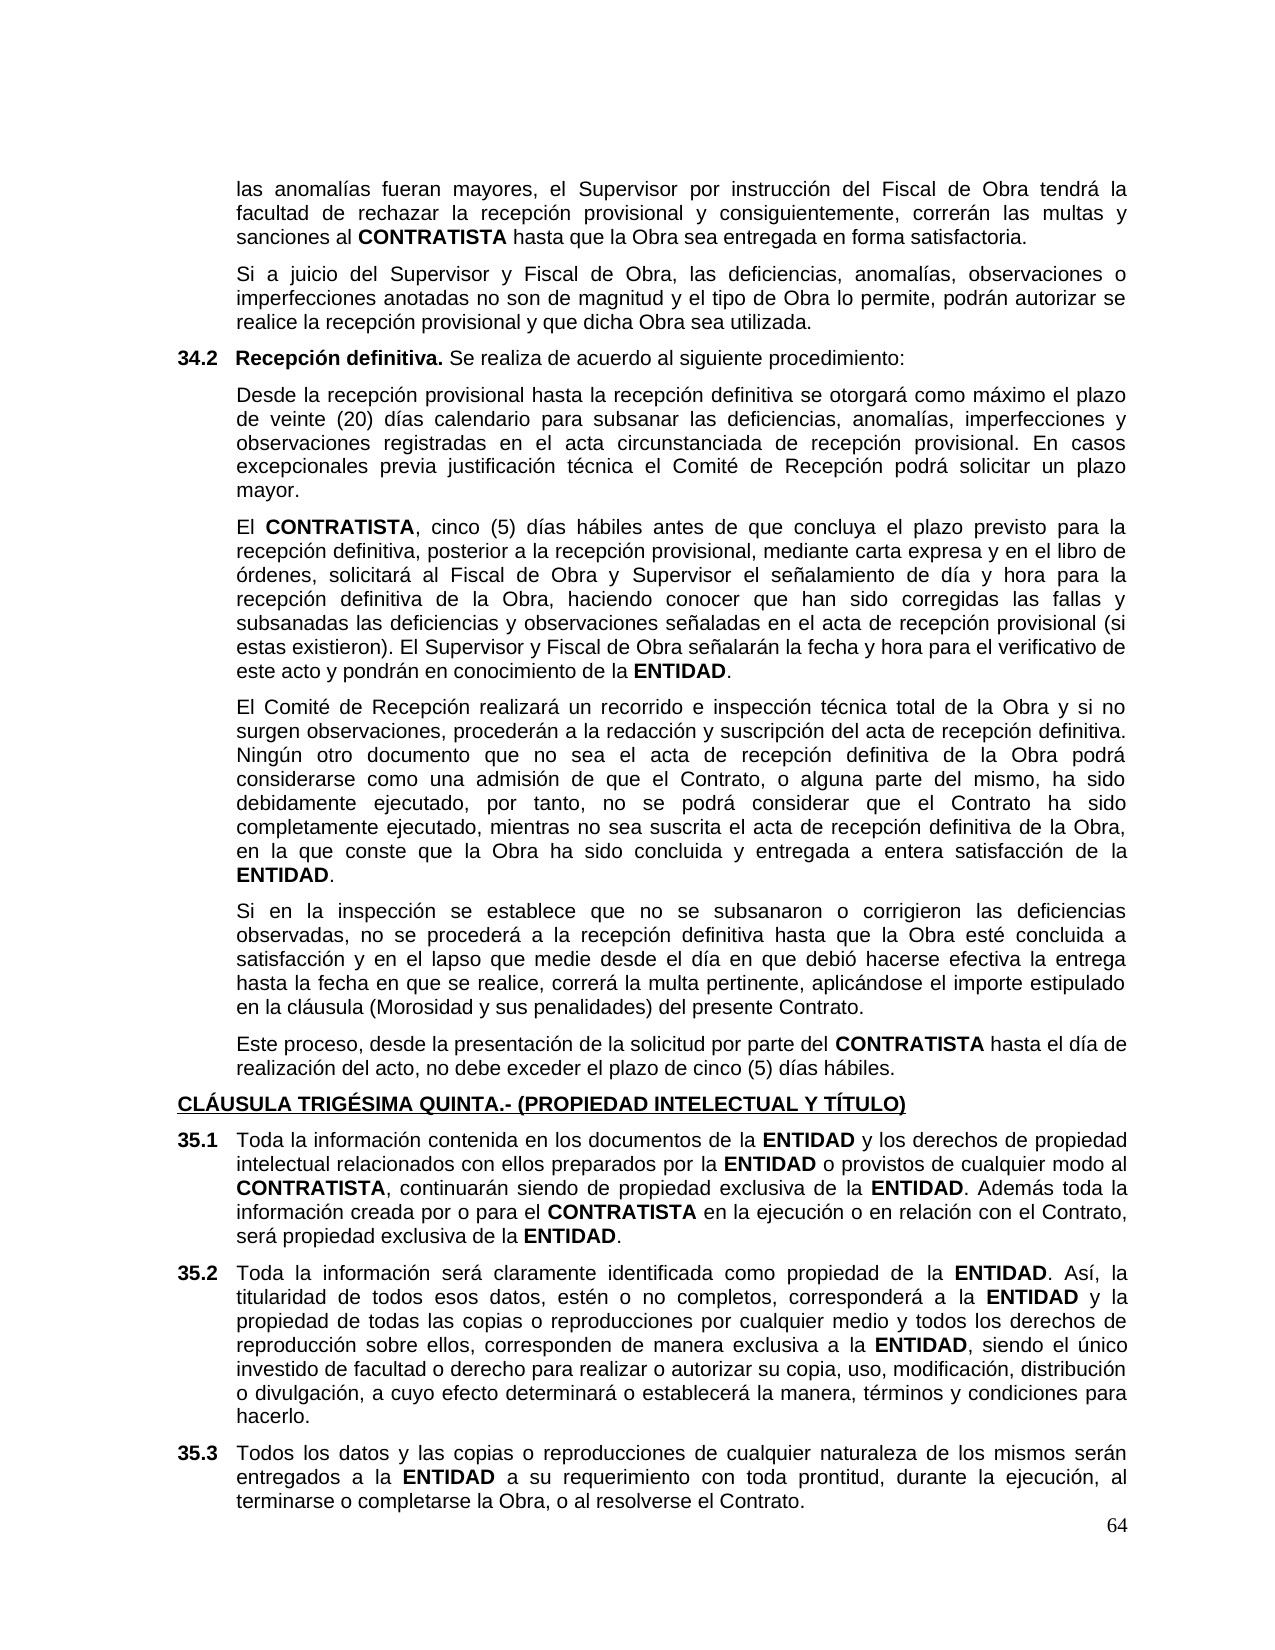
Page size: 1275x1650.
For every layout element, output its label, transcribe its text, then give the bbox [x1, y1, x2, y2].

list Todos los datos y las copias o reproducciones de cualquier naturaleza de los mismos serán entregados a la ENTIDAD a su requerimiento con toda prontitud, durante la ejecución, al terminarse o completarse la Obra, o al resolverse el Contrato. [177, 1441, 1128, 1513]
list Toda la información contenida en los documentos de la ENTIDAD y los derechos de propiedad intelectual relacionados con ellos preparados por la ENTIDAD o provistos de cualquier modo al CONTRATISTA, continuarán siendo de propiedad exclusiva de la ENTIDAD. Además toda la información creada por o para el CONTRATISTA en la ejecución o en relación con el Contrato, será propiedad exclusiva de la ENTIDAD. [177, 1128, 1128, 1248]
text Si en la inspección se establece que no se subsanaron o corrigieron las deficiencias observadas, no se procederá a la recepción definitiva hasta que la Obra esté concluida a satisfacción y en el lapso que medie desde el día en que debió hacerse efectiva la entrega hasta la fecha en que se realice, correrá la multa pertinente, aplicándose el importe estipulado en la cláusula (Morosidad y sus penalidades) del presente Contrato. [236, 899, 1127, 1019]
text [177, 177, 1128, 249]
text CLÁUSULA TRIGÉSIMA QUINTA.- (PROPIEDAD INTELECTUAL Y TÍTULO) [177, 1092, 1127, 1116]
text Este proceso, desde la presentación de la solicitud por parte del CONTRATISTA hasta el día de realización del acto, no debe exceder el plazo de cinco (5) días hábiles. [236, 1031, 1127, 1079]
text Desde la recepción provisional hasta la recepción definitiva se otorgará como máximo el plazo de veinte (20) días calendario para subsanar las deficiencias, anomalías, imperfecciones y observaciones registradas en el acta circunstanciada de recepción provisional. En casos excepcionales previa justificación técnica el Comité de Recepción podrá solicitar un plazo mayor. [236, 382, 1127, 502]
text 34.2 Recepción definitiva. Se realiza de acuerdo al siguiente procedimiento: [177, 346, 1127, 370]
text El CONTRATISTA, cinco (5) días hábiles antes de que concluya el plazo previsto para la recepción definitiva, posterior a la recepción provisional, mediante carta expresa y en el libro de órdenes, solicitará al Fiscal de Obra y Supervisor el señalamiento de día y hora para la recepción definitiva de la Obra, haciendo conocer que han sido corregidas las fallas y subsanadas las deficiencias y observaciones señaladas en el acta de recepción provisional (si estas existieron). El Supervisor y Fiscal de Obra señalarán la fecha y hora para el verificativo de este acto y pondrán en conocimiento de la ENTIDAD. [236, 515, 1127, 682]
text Si a juicio del Supervisor y Fiscal de Obra, las deficiencias, anomalías, observaciones o imperfecciones anotadas no son de magnitud y el tipo de Obra lo permite, podrán autorizar se realice la recepción provisional y que dicha Obra sea utilizada. [236, 262, 1127, 333]
text El Comité de Recepción realizará un recorrido e inspección técnica total de la Obra y si no surgen observaciones, procederán a la redacción y suscripción del acta de recepción definitiva. Ningún otro documento que no sea el acta de recepción definitiva de la Obra podrá considerarse como una admisión de que el Contrato, o alguna parte del mismo, ha sido debidamente ejecutado, por tanto, no se podrá considerar que el Contrato ha sido completamente ejecutado, mientras no sea suscrita el acta de recepción definitiva de la Obra, en la que conste que la Obra ha sido concluida y entregada a entera satisfacción de la ENTIDAD. [236, 695, 1127, 887]
list Toda la información será claramente identificada como propiedad de la ENTIDAD. Así, la titularidad de todos esos datos, estén o no completos, corresponderá a la ENTIDAD y la propiedad de todas las copias o reproducciones por cualquier medio y todos los derechos de reproducción sobre ellos, corresponden de manera exclusiva a la ENTIDAD, siendo el único investido de facultad o derecho para realizar o autorizar su copia, uso, modificación, distribución o divulgación, a cuyo efecto determinará o establecerá la manera, términos y condiciones para hacerlo. [177, 1261, 1128, 1428]
